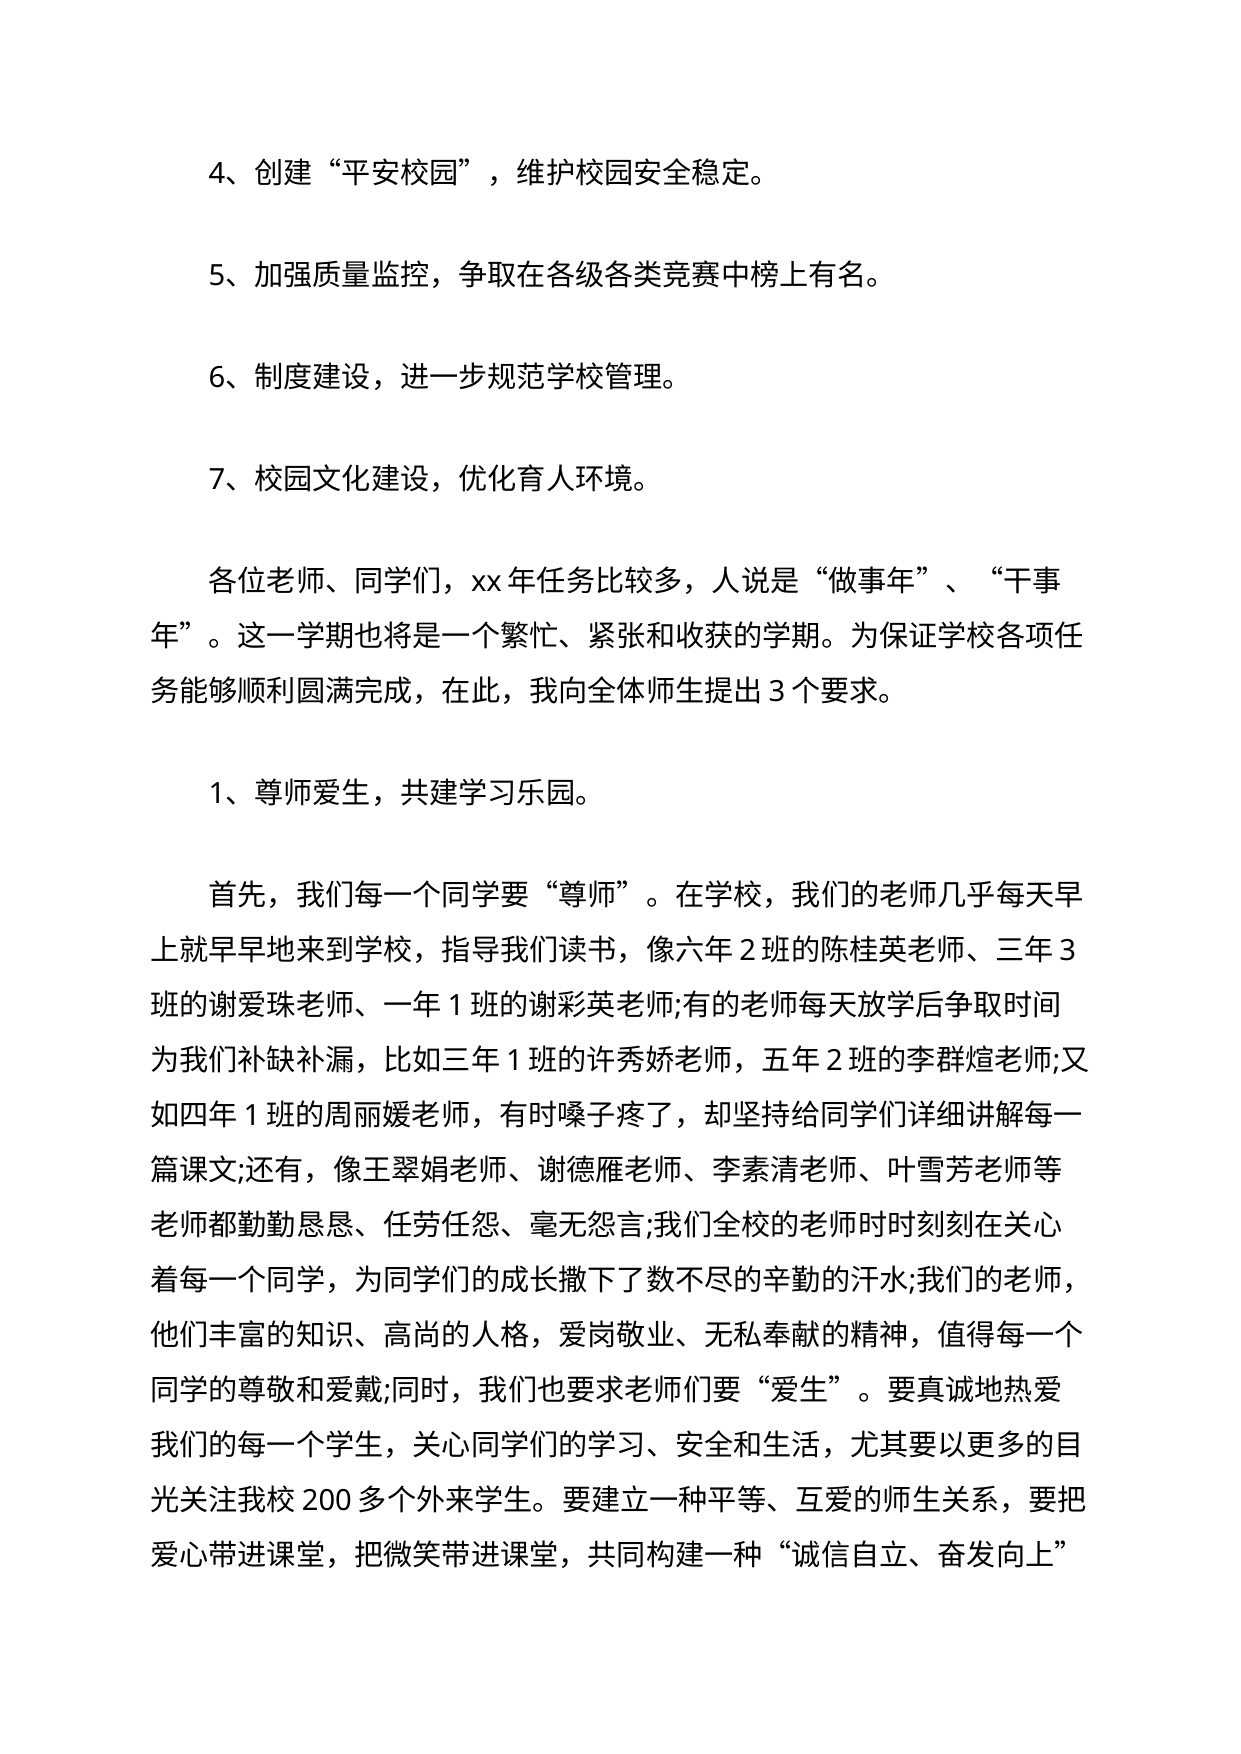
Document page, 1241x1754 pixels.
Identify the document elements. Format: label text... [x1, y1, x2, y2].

text 各位老师、同学们，xx年任务比较多，人说是“做事年”、“干事年”。这一学期也将是一个繁忙、紧张和收获的学期。为保证学校各项任务能够顺利圆满完成，在此，我向全体师生提出3个要求。 [150, 558, 1090, 710]
text 6、制度建设，进一步规范学校管理。 [150, 354, 1090, 396]
text 7、校园文化建设，优化育人环境。 [150, 456, 1090, 498]
text 1、尊师爱生，共建学习乐园。 [150, 770, 1090, 812]
text 4、创建“平安校园”，维护校园安全稳定。 [150, 150, 1090, 192]
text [150, 872, 1090, 1574]
text 5、加强质量监控，争取在各级各类竞赛中榜上有名。 [150, 252, 1090, 294]
